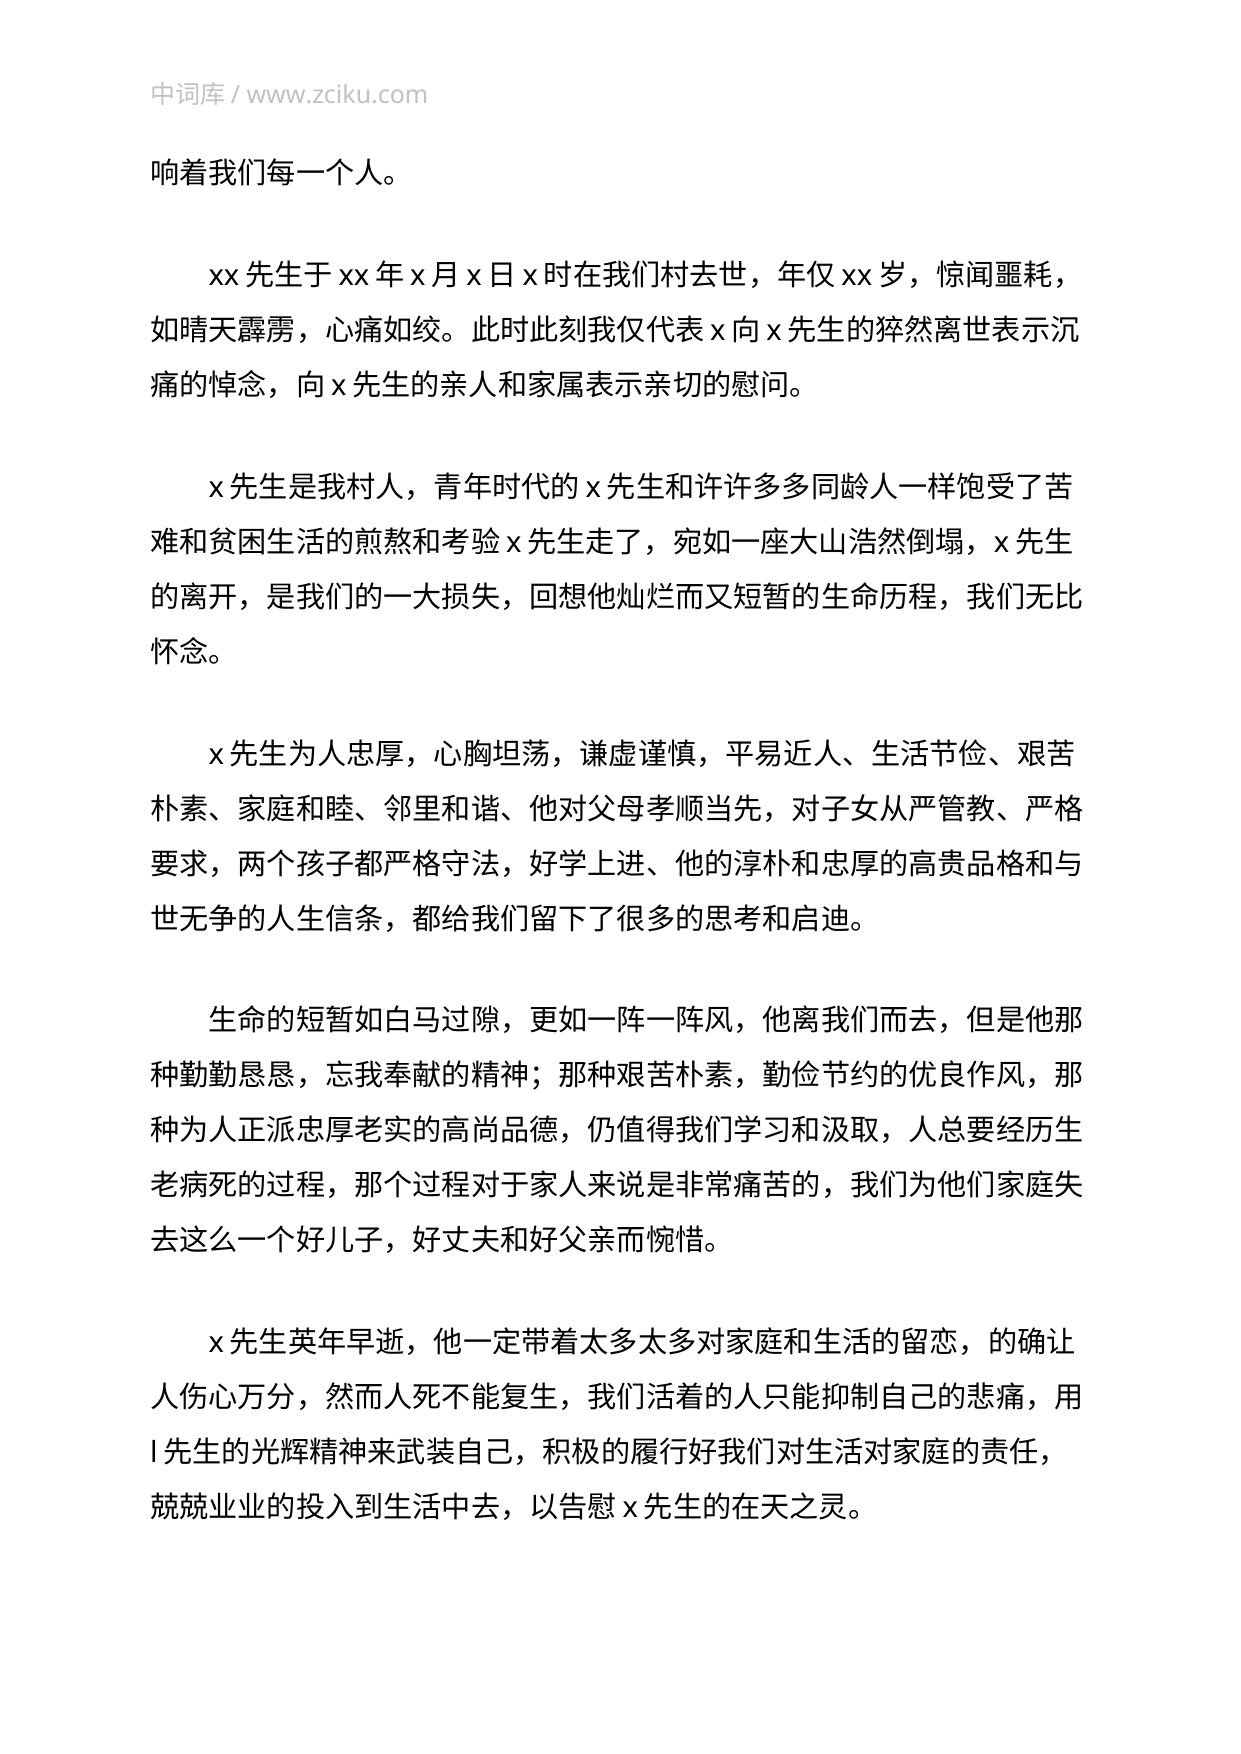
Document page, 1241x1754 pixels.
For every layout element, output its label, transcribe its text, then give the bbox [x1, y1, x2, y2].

text 生命的短暂如白马过隙，更如一阵一阵风，他离我们而去，但是他那种勤勤恳恳，忘我奉献的精神；那种艰苦朴素，勤俭节约的优良作风，那种为人正派忠厚老实的高尚品德，仍值得我们学习和汲取，人总要经历生老病死的过程，那个过程对于家人来说是非常痛苦的，我们为他们家庭失去这么一个好儿子，好丈夫和好父亲而惋惜。 [150, 997, 1090, 1259]
text xx先生于xx年x月x日x时在我们村去世，年仅xx岁，惊闻噩耗，如晴天霹雳，心痛如绞。此时此刻我仅代表x向x先生的猝然离世表示沉痛的悼念，向x先生的亲人和家属表示亲切的慰问。 [150, 252, 1090, 404]
text x先生是我村人，青年时代的x先生和许许多多同龄人一样饱受了苦难和贫困生活的煎熬和考验x先生走了，宛如一座大山浩然倒塌，x先生的离开，是我们的一大损失，回想他灿烂而又短暂的生命历程，我们无比怀念。 [150, 464, 1090, 671]
text x先生英年早逝，他一定带着太多太多对家庭和生活的留恋，的确让人伤心万分，然而人死不能复生，我们活着的人只能抑制自己的悲痛，用l先生的光辉精神来武装自己，积极的履行好我们对生活对家庭的责任，兢兢业业的投入到生活中去，以告慰x先生的在天之灵。 [150, 1318, 1090, 1526]
text x先生为人忠厚，心胸坦荡，谦虚谨慎，平易近人、生活节俭、艰苦朴素、家庭和睦、邻里和谐、他对父母孝顺当先，对子女从严管教、严格要求，两个孩子都严格守法，好学上进、他的淳朴和忠厚的高贵品格和与世无争的人生信条，都给我们留下了很多的思考和启迪。 [150, 730, 1090, 937]
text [150, 150, 1090, 192]
